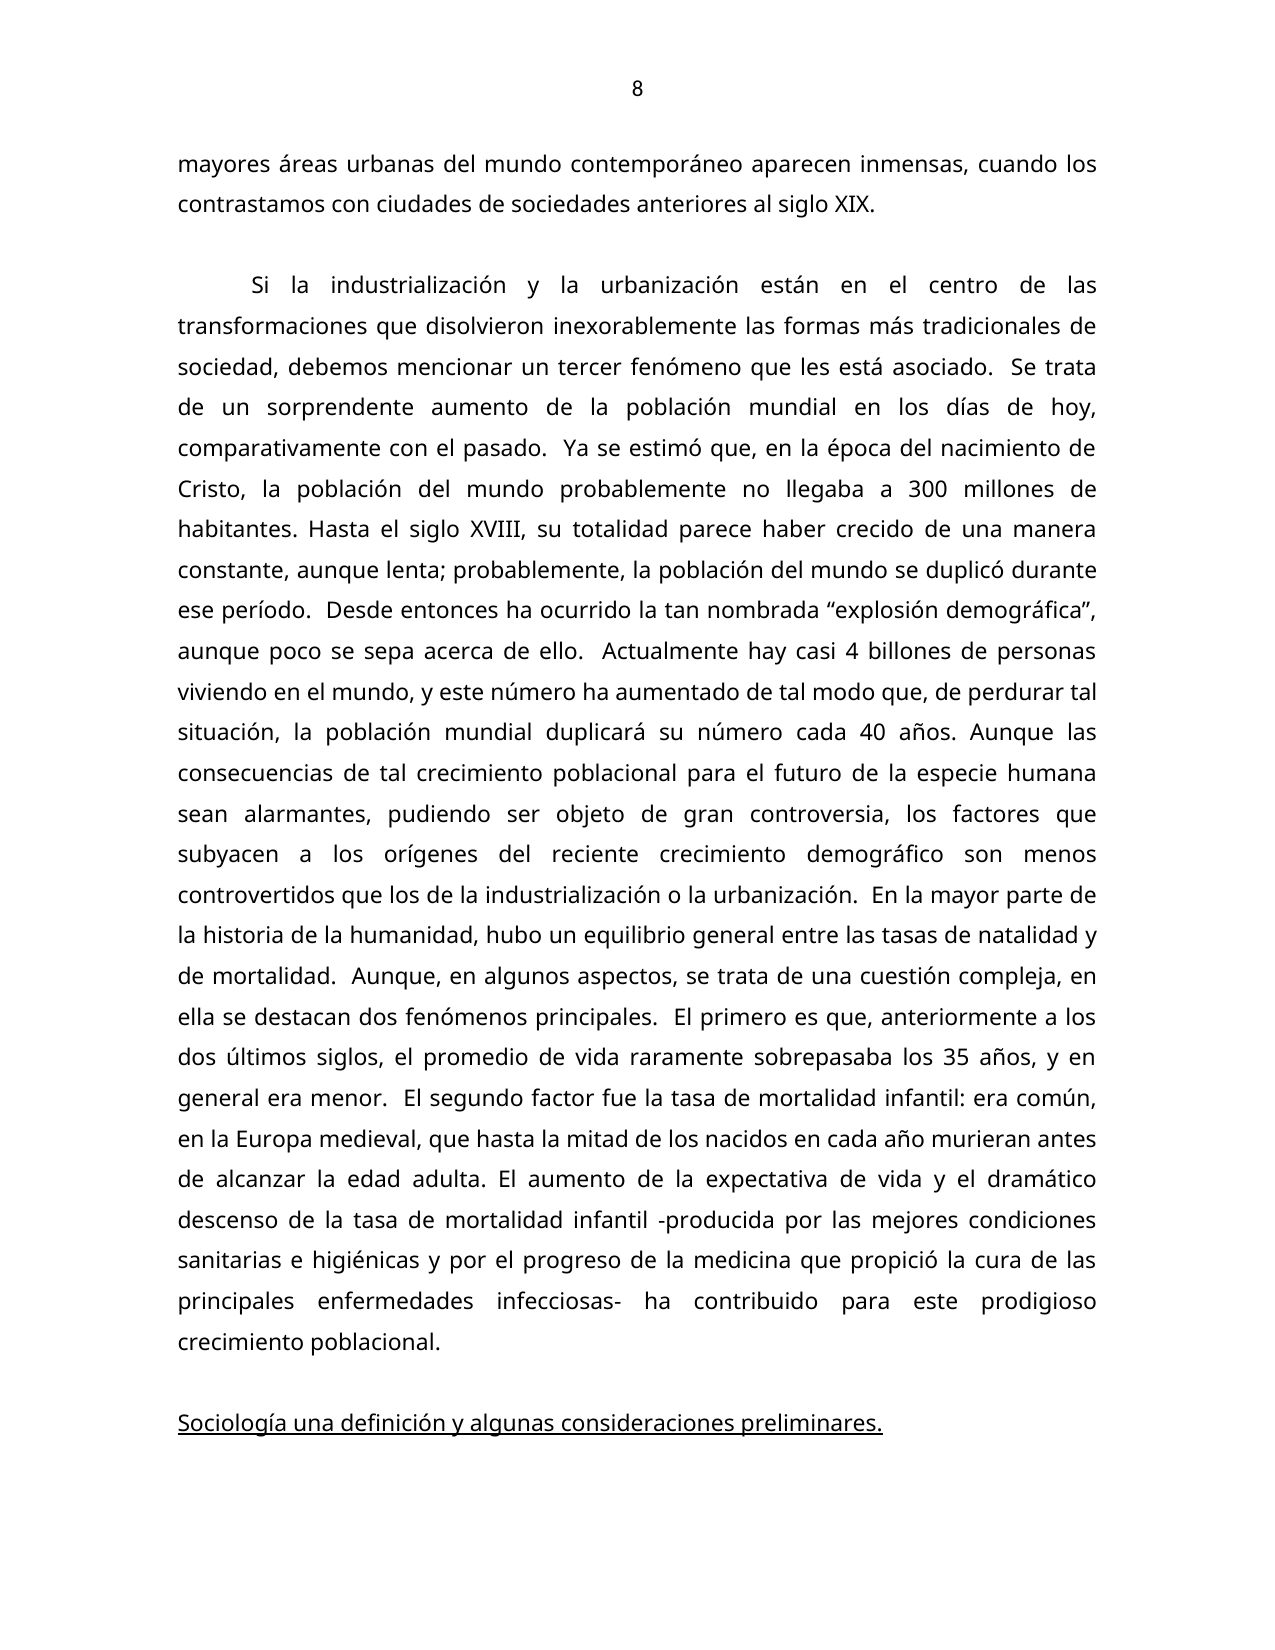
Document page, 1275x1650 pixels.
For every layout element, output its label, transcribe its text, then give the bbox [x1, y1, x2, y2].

text Si la industrialización y la urbanización están en el centro de las transformaciones que disolvieron inexorablemente las formas más tradicionales de sociedad, debemos mencionar un tercer fenómeno que les está asociado. Se trata de un sorprendente aumento de la población mundial en los días de hoy, comparativamente con el pasado. Ya se estimó que, en la época del nacimiento de Cristo, la población del mundo probablemente no llegaba a 300 millones de habitantes. Hasta el siglo XVIII, su totalidad parece haber crecido de una manera constante, aunque lenta; probablemente, la población del mundo se duplicó durante ese período. Desde entonces ha ocurrido la tan nombrada “explosión demográfica”, aunque poco se sepa acerca de ello. Actualmente hay casi 4 billones de personas viviendo en el mundo, y este número ha aumentado de tal modo que, de perdurar tal situación, la población mundial duplicará su número cada 40 años. Aunque las consecuencias de tal crecimiento poblacional para el futuro de la especie humana sean alarmantes, pudiendo ser objeto de gran controversia, los factores que subyacen a los orígenes del reciente crecimiento demográfico son menos controvertidos que los de la industrialización o la urbanización. En la mayor parte de la historia de la humanidad, hubo un equilibrio general entre las tasas de natalidad y de mortalidad. Aunque, en algunos aspectos, se trata de una cuestión compleja, en ella se destacan dos fenómenos principales. El primero es que, anteriormente a los dos últimos siglos, el promedio de vida raramente sobrepasaba los 35 años, y en general era menor. El segundo factor fue la tasa de mortalidad infantil: era común, en la Europa medieval, que hasta la mitad de los nacidos en cada año murieran antes de alcanzar la edad adulta. El aumento de la expectativa de vida y el dramático descenso de la tasa de mortalidad infantil -producida por las mejores condiciones sanitarias e higiénicas y por el progreso de la medicina que propició la cura de las principales enfermedades infecciosas- ha contribuido para este prodigioso crecimiento poblacional. [177, 269, 1098, 1357]
text Sociología una definición y algunas consideraciones preliminares. [177, 1407, 1098, 1438]
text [177, 148, 1098, 219]
